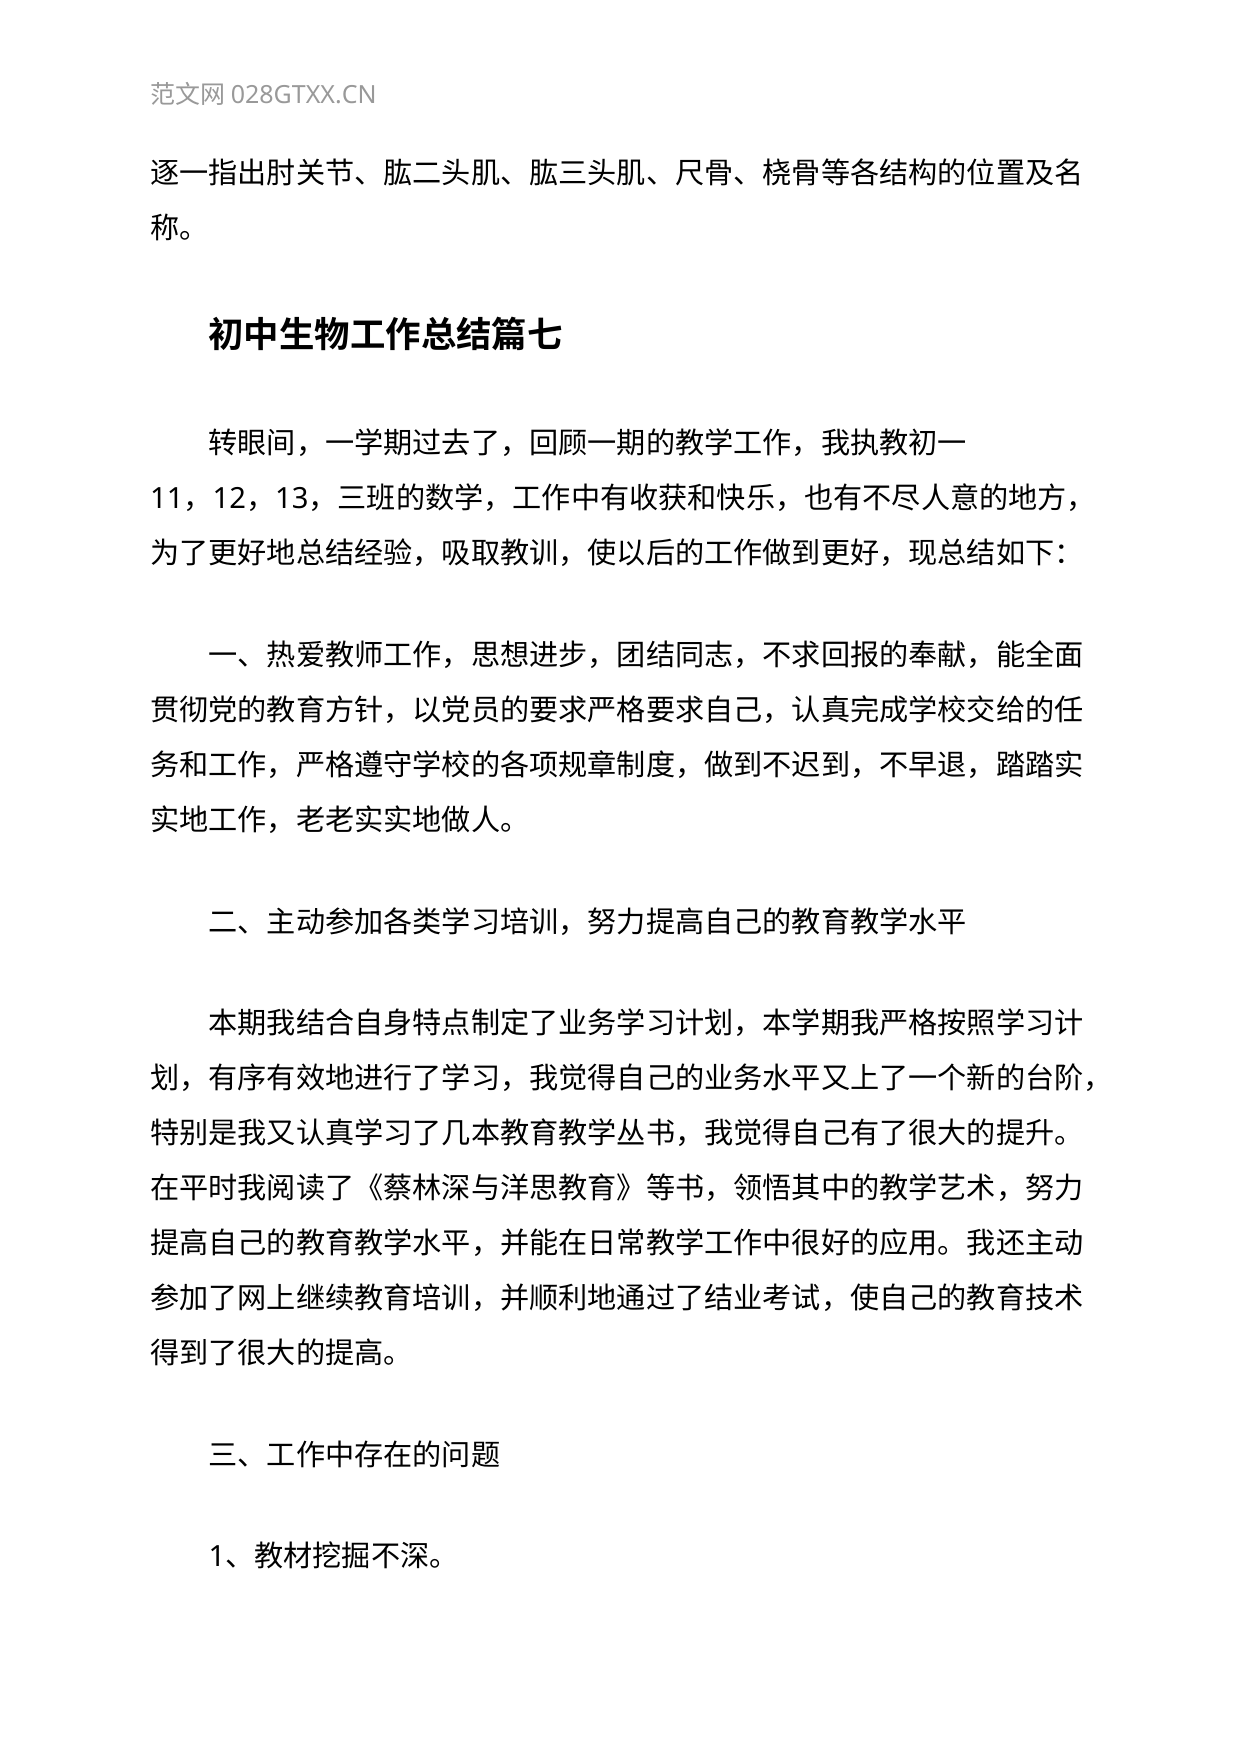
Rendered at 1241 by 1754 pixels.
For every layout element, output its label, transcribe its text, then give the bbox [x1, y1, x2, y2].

text 初中生物工作总结篇七 [150, 307, 1090, 358]
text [150, 150, 1090, 247]
text 一、热爱教师工作，思想进步，团结同志，不求回报的奉献，能全面贯彻党的教育方针，以党员的要求严格要求自己，认真完成学校交给的任务和工作，严格遵守学校的各项规章制度，做到不迟到，不早退，踏踏实实地工作，老老实实地做人。 [150, 632, 1090, 839]
text 转眼间，一学期过去了，回顾一期的教学工作，我执教初一11，12，13，三班的数学，工作中有收获和快乐，也有不尽人意的地方，为了更好地总结经验，吸取教训，使以后的工作做到更好，现总结如下： [150, 420, 1090, 572]
text 1、教材挖掘不深。 [150, 1533, 1090, 1575]
text 本期我结合自身特点制定了业务学习计划，本学期我严格按照学习计划，有序有效地进行了学习，我觉得自己的业务水平又上了一个新的台阶，特别是我又认真学习了几本教育教学丛书，我觉得自己有了很大的提升。在平时我阅读了《蔡林深与洋思教育》等书，领悟其中的教学艺术，努力提高自己的教育教学水平，并能在日常教学工作中很好的应用。我还主动参加了网上继续教育培训，并顺利地通过了结业考试，使自己的教育技术得到了很大的提高。 [150, 1000, 1090, 1372]
text 三、工作中存在的问题 [150, 1431, 1090, 1473]
text 二、主动参加各类学习培训，努力提高自己的教育教学水平 [150, 898, 1090, 941]
